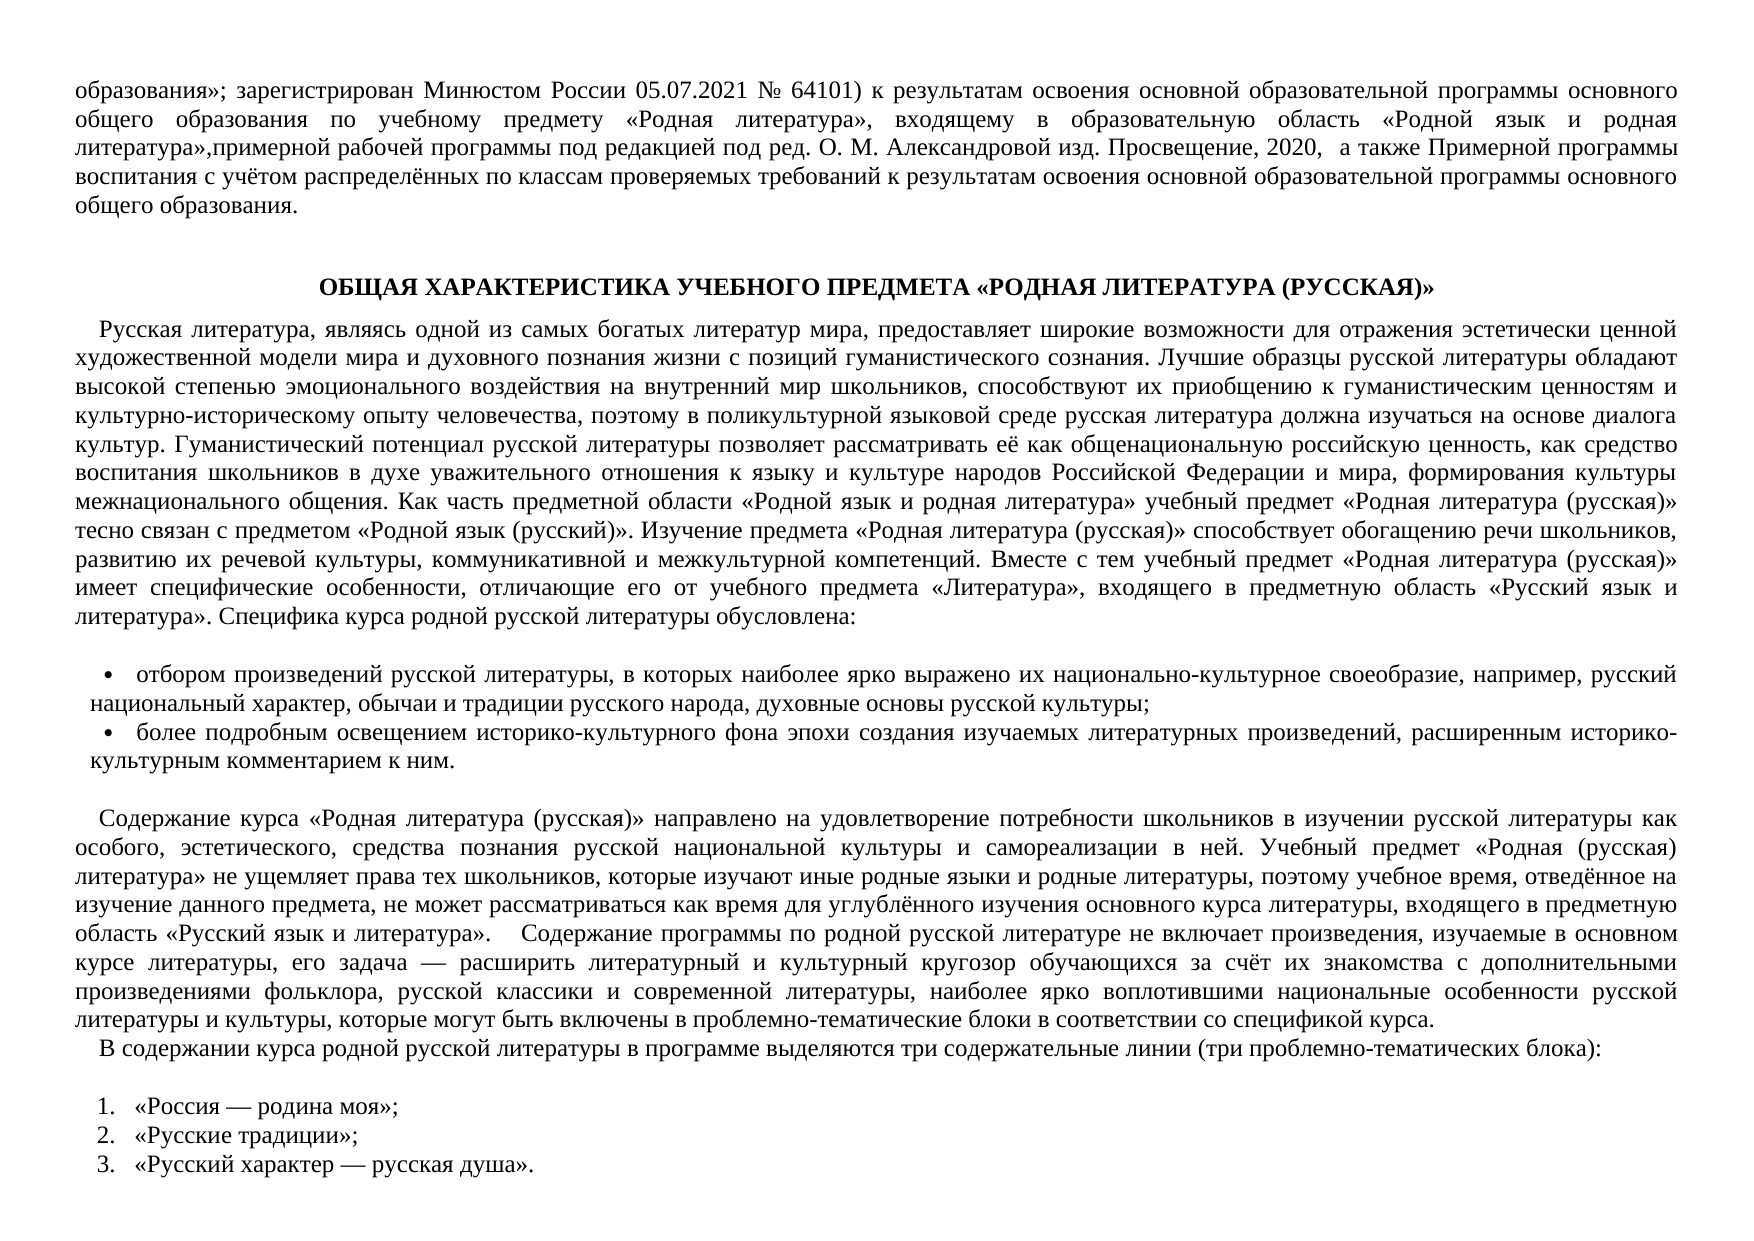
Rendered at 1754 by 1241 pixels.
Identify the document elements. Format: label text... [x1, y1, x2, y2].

list «Россия — родина моя»; [97, 1091, 1679, 1120]
text Содержание курса «Родная литература (русская)» направлено на удовлетворение потребности школьников в изучении русской литературы как особого, эстетического, средства познания русской национальной культуры и самореализации в ней. Учебный предмет «Родная (русская) литература» не ущемляет права тех школьников, которые изучают иные родные языки и родные литературы, поэтому учебное время, отведённое на изучение данного предмета, не может рассматриваться как время для углублённого изучения основного курса литературы, входящего в предметную область «Русский язык и литература». Содержание программы по родной русской литературе не включает произведения, изучаемые в основном курсе литературы, его задача — расширить литературный и культурный кругозор обучающихся за счёт их знакомства с дополнительными произведениями фольклора, русской классики и современной литературы, наиболее ярко воплотившими национальные особенности русской литературы и культуры, которые могут быть включены в проблемно-тематические блоки в соответствии со спецификой курса. [75, 803, 1679, 1033]
list отбором произведений русской литературы, в которых наиболее ярко выражено их национально-культурное своеобразие, например, русский национальный характер, обычаи и традиции русского народа, духовные основы русской культуры; [90, 659, 1679, 717]
list «Русские традиции»; [97, 1120, 1679, 1149]
text ОБЩАЯ ХАРАКТЕРИСТИКА УЧЕБНОГО ПРЕДМЕТА «РОДНАЯ ЛИТЕРАТУРА (РУССКАЯ)» [75, 272, 1679, 301]
text В содержании курса родной русской литературы в программе выделяются три содержательные линии (три проблемно-тематических блока): [75, 1033, 1679, 1062]
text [75, 75, 1679, 219]
text Русская литература, являясь одной из самых богатых литератур мира, предоставляет широкие возможности для отражения эстетически ценной художественной модели мира и духовного познания жизни с позиций гуманистического сознания. Лучшие образцы русской литературы обладают высокой степенью эмоционального воздействия на внутренний мир школьников, способствуют их приобщению к гуманистическим ценностям и культурно-историческому опыту человечества, поэтому в поликультурной языковой среде русская литература должна изучаться на основе диалога культур. Гуманистический потенциал русской литературы позволяет рассматривать её как общенациональную российскую ценность, как средство воспитания школьников в духе уважительного отношения к языку и культуре народов Российской Федерации и мира, формирования культуры межнационального общения. Как часть предметной области «Родной язык и родная литература» учебный предмет «Родная литература (русская)» тесно связан с предметом «Родной язык (русский)». Изучение предмета «Родная литература (русская)» способствует обогащению речи школьников, развитию их речевой культуры, коммуникативной и межкультурной компетенций. Вместе с тем учебный предмет «Родная литература (русская)» имеет специфические особенности, отличающие его от учебного предмета «Литература», входящего в предметную область «Русский язык и литература». Специфика курса родной русской литературы обусловлена: [75, 314, 1679, 630]
list более подробным освещением историко-культурного фона эпохи создания изучаемых литературных произведений, расширенным историко-культурным комментарием к ним. [90, 717, 1679, 774]
list «Русский характер — русская душа». [97, 1149, 1679, 1177]
